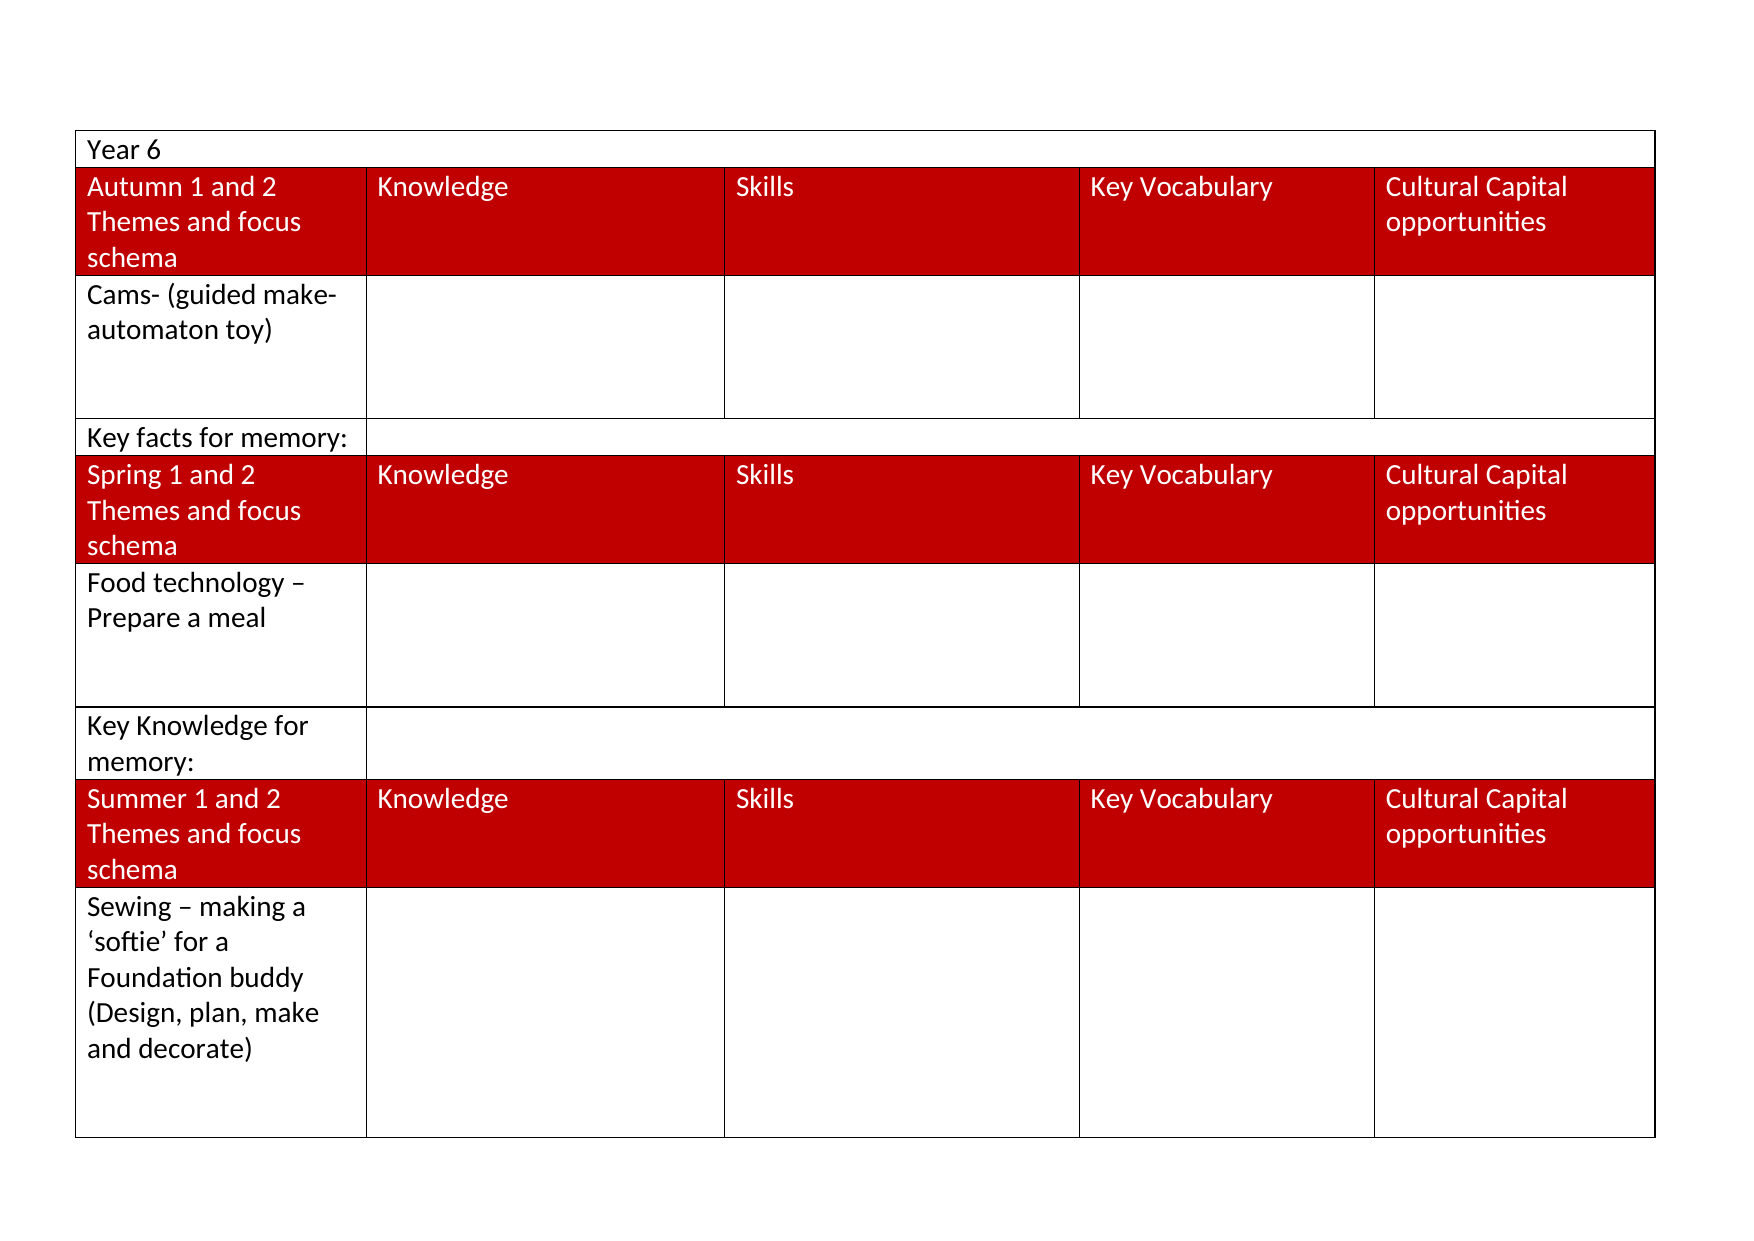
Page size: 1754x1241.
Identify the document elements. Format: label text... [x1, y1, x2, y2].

table_cell Autumn 1 and 2 Themes and focus schema [76, 168, 366, 275]
table_cell [725, 564, 1079, 706]
table_cell Skills [725, 168, 1079, 275]
table_cell [367, 564, 724, 706]
table_cell Key facts for memory: [76, 419, 366, 455]
table_cell Skills [725, 780, 1079, 887]
table_cell Key Vocabulary [1080, 456, 1374, 563]
table_cell [725, 276, 1079, 418]
table_cell [367, 419, 1654, 455]
table_cell Knowledge [367, 780, 724, 887]
table_cell [1375, 564, 1654, 706]
table_cell Summer 1 and 2 Themes and focus schema [76, 780, 366, 887]
table_cell [1080, 276, 1374, 418]
table_cell Key Vocabulary [1080, 780, 1374, 887]
table_cell Cultural Capital opportunities [1375, 780, 1654, 887]
table_cell [1080, 888, 1374, 1137]
table_cell Spring 1 and 2 Themes and focus schema [76, 456, 366, 563]
table_cell [367, 276, 724, 418]
table_cell Sewing – making a ‘softie’ for a Foundation buddy (Design, plan, make and decorate) [76, 888, 366, 1137]
table_cell Cultural Capital opportunities [1375, 168, 1654, 275]
table_cell Cams- (guided make-automaton toy) [76, 276, 366, 418]
table_cell Food technology – Prepare a meal [76, 564, 366, 706]
table_cell Key Knowledge for memory: [76, 708, 366, 779]
table_cell Knowledge [367, 456, 724, 563]
table_cell Skills [725, 456, 1079, 563]
table_cell [1375, 276, 1654, 418]
table_header Year 6 [76, 131, 1654, 167]
table_cell Cultural Capital opportunities [1375, 456, 1654, 563]
table_cell Knowledge [367, 168, 724, 275]
table_cell [1080, 564, 1374, 706]
table_cell [367, 888, 724, 1137]
table_cell Key Vocabulary [1080, 168, 1374, 275]
table_cell [1375, 888, 1654, 1137]
table_cell [367, 708, 1654, 779]
table_cell [725, 888, 1079, 1137]
